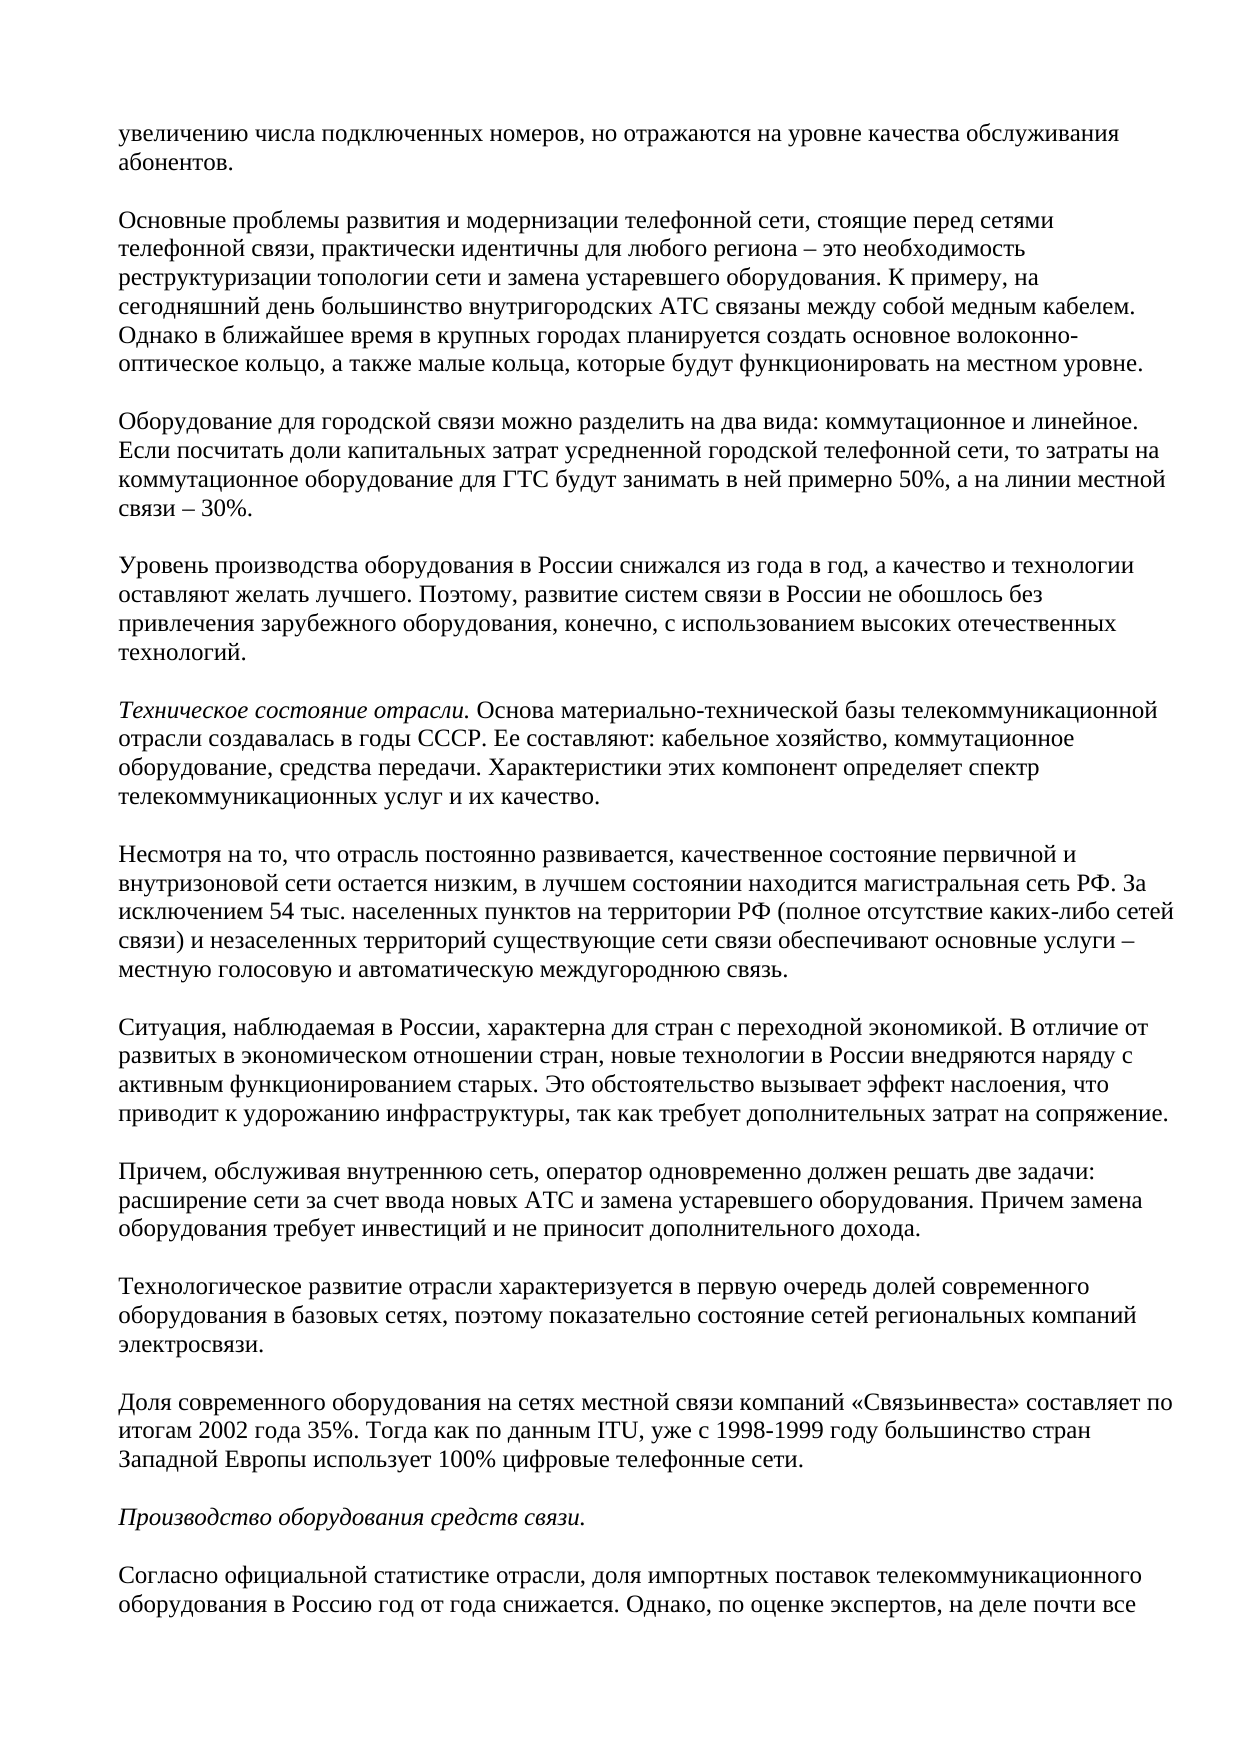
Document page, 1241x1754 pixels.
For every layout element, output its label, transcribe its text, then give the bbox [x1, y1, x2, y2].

text Ситуация, наблюдаемая в России, характерна для стран с переходной экономикой. В отличие от развитых в экономическом отношении стран, новые технологии в России внедряются наряду с активным функционированием старых. Это обстоятельство вызывает эффект наслоения, что приводит к удорожанию инфраструктуры, так как требует дополнительных затрат на сопряжение. [118, 1012, 1181, 1127]
text Несмотря на то, что отрасль постоянно развивается, качественное состояние первичной и внутризоновой сети остается низким, в лучшем состоянии находится магистральная сеть РФ. За исключением 54 тыс. населенных пунктов на территории РФ (полное отсутствие каких-либо сетей связи) и незаселенных территорий существующие сети связи обеспечивают основные услуги – местную голосовую и автоматическую междугороднюю связь. [118, 839, 1181, 983]
text Доля современного оборудования на сетях местной связи компаний «Связьинвеста» составляет по итогам 2002 года 35%. Тогда как по данным ITU, уже с 1998-1999 году большинство стран Западной Европы использует 100% цифровые телефонные сети. [118, 1387, 1181, 1473]
text Технологическое развитие отрасли характеризуется в первую очередь долей современного оборудования в базовых сетях, поэтому показательно состояние сетей региональных компаний электросвязи. [118, 1271, 1181, 1358]
text Производство оборудования средств связи. [118, 1502, 1181, 1531]
text Оборудование для городской связи можно разделить на два вида: коммутационное и линейное. Если посчитать доли капитальных затрат усредненной городской телефонной сети, то затраты на коммутационное оборудование для ГТС будут занимать в ней примерно 50%, а на линии местной связи – 30%. [118, 406, 1181, 521]
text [118, 1560, 1181, 1618]
text Уровень производства оборудования в России снижался из года в год, а качество и технологии оставляют желать лучшего. Поэтому, развитие систем связи в России не обошлось без привлечения зарубежного оборудования, конечно, с использованием высоких отечественных технологий. [118, 551, 1181, 666]
text Техническое состояние отрасли. Основа материально-технической базы телекоммуникационной отрасли создавалась в годы СССР. Ее составляют: кабельное хозяйство, коммутационное оборудование, средства передачи. Характеристики этих компонент определяет спектр телекоммуникационных услуг и их качество. [118, 695, 1181, 810]
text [118, 118, 1181, 176]
text Основные проблемы развития и модернизации телефонной сети, стоящие перед сетями телефонной связи, практически идентичны для любого региона – это необходимость реструктуризации топологии сети и замена устаревшего оборудования. К примеру, на сегодняшний день большинство внутригородских АТС связаны между собой медным кабелем. Однако в ближайшее время в крупных городах планируется создать основное волоконно-оптическое кольцо, а также малые кольца, которые будут функционировать на местном уровне. [118, 205, 1181, 377]
text Причем, обслуживая внутреннюю сеть, оператор одновременно должен решать две задачи: расширение сети за счет ввода новых АТС и замена устаревшего оборудования. Причем замена оборудования требует инвестиций и не приносит дополнительного дохода. [118, 1156, 1181, 1242]
